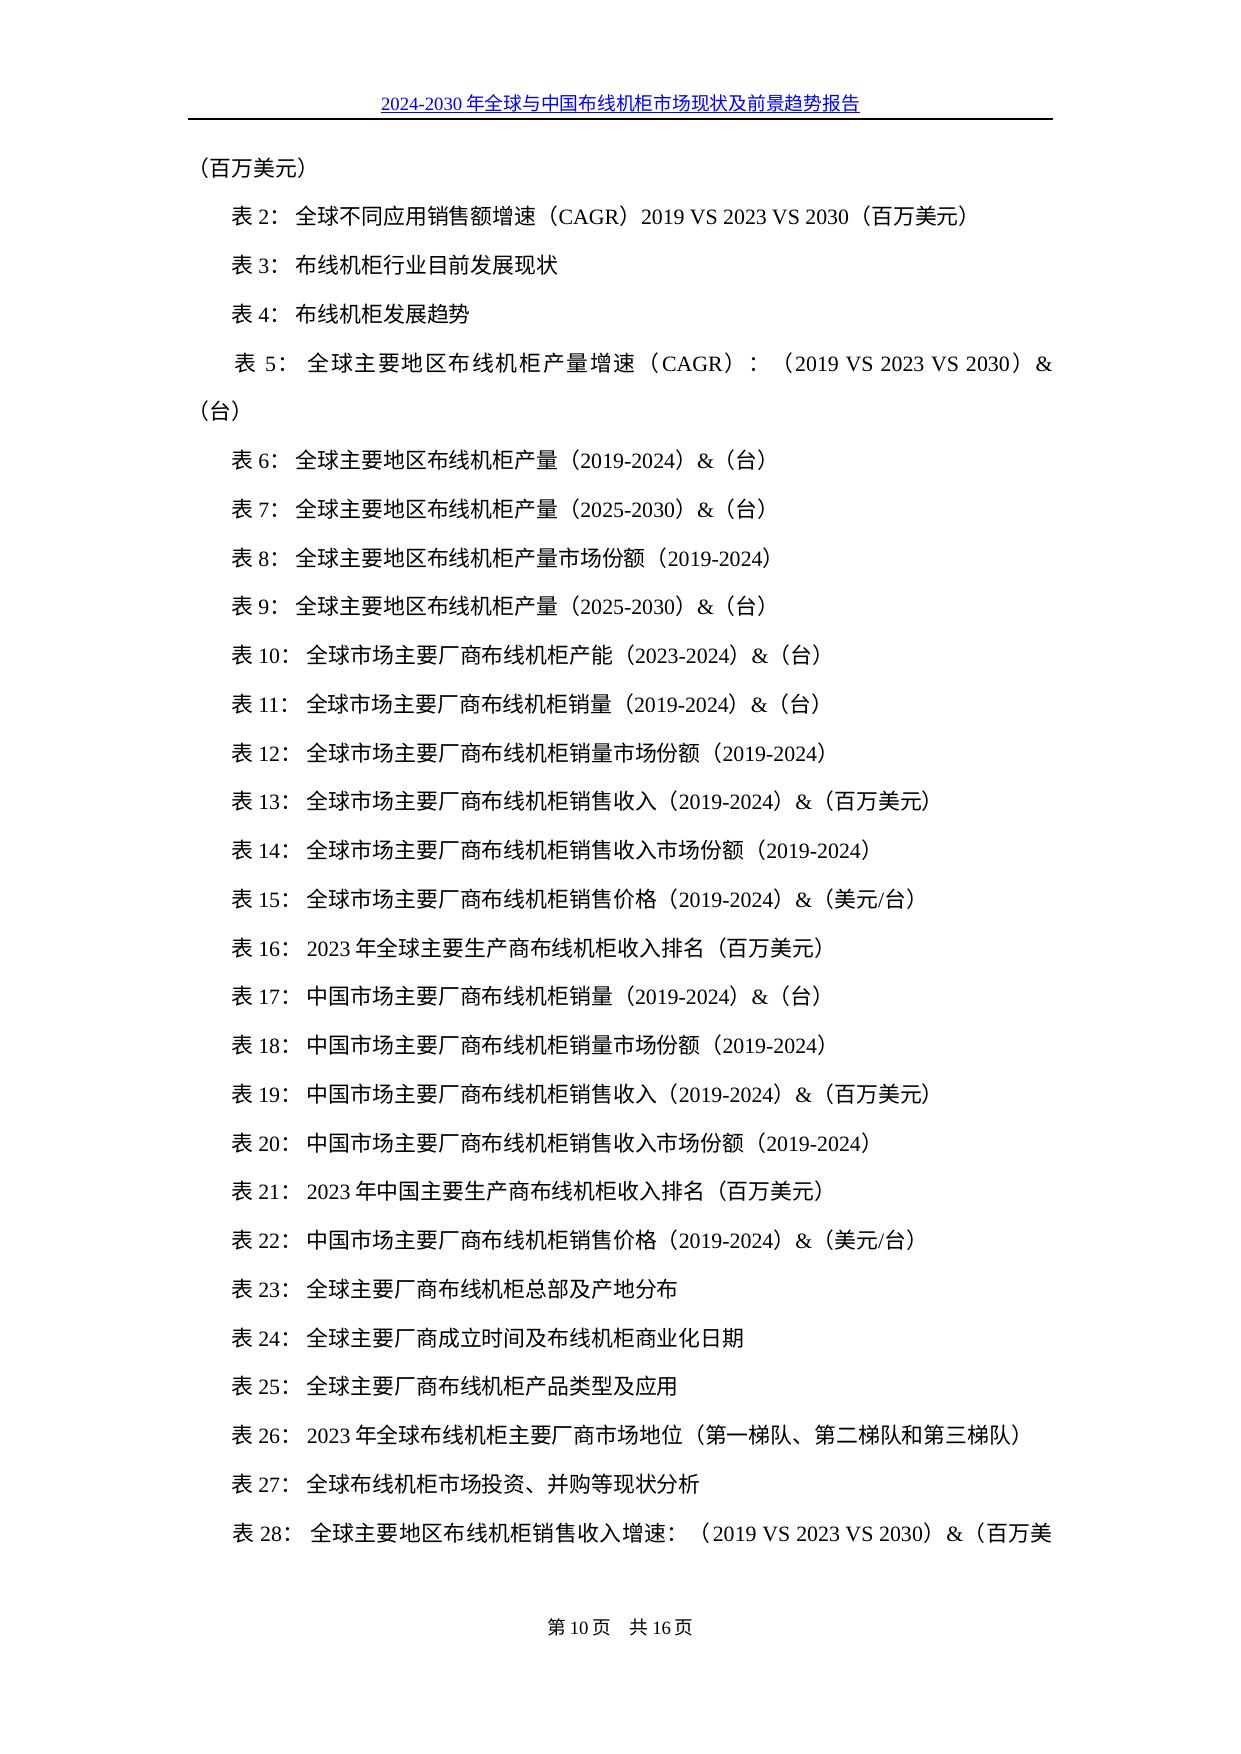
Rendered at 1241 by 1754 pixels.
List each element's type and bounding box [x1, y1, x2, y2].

text [187, 150, 1053, 1548]
